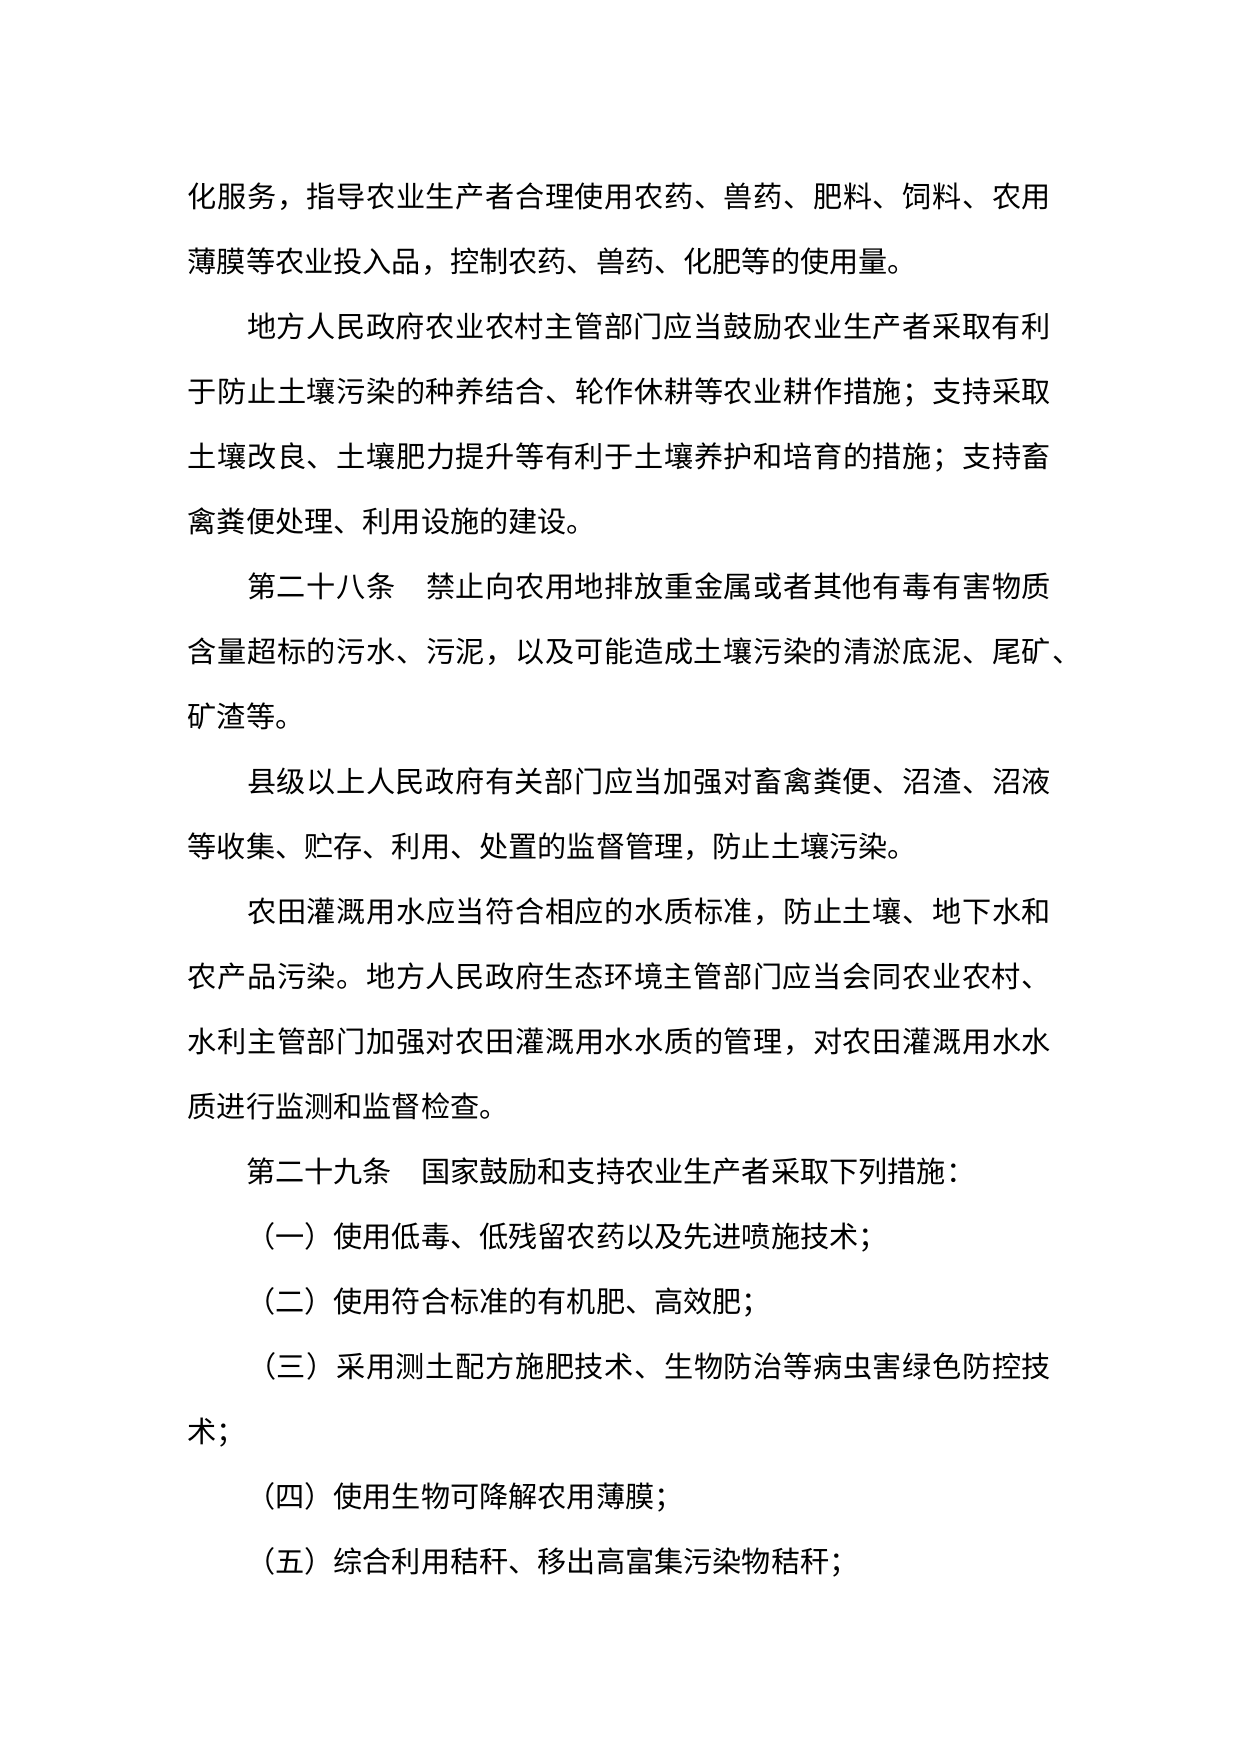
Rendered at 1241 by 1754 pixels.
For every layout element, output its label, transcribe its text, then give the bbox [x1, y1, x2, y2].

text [187, 162, 1053, 292]
text 第二十八条 禁止向农用地排放重金属或者其他有毒有害物质含量超标的污水、污泥，以及可能造成土壤污染的清淤底泥、尾矿、矿渣等。 [187, 552, 1053, 747]
text 地方人民政府农业农村主管部门应当鼓励农业生产者采取有利于防止土壤污染的种养结合、轮作休耕等农业耕作措施；支持采取土壤改良、土壤肥力提升等有利于土壤养护和培育的措施；支持畜禽粪便处理、利用设施的建设。 [187, 292, 1053, 552]
text 县级以上人民政府有关部门应当加强对畜禽粪便、沼渣、沼液等收集、贮存、利用、处置的监督管理，防止土壤污染。 [187, 747, 1053, 877]
text （一）使用低毒、低残留农药以及先进喷施技术； [187, 1202, 1053, 1267]
text （三）采用测土配方施肥技术、生物防治等病虫害绿色防控技术； [187, 1332, 1053, 1462]
text 第二十九条 国家鼓励和支持农业生产者采取下列措施： [187, 1137, 1053, 1202]
text 农田灌溉用水应当符合相应的水质标准，防止土壤、地下水和农产品污染。地方人民政府生态环境主管部门应当会同农业农村、水利主管部门加强对农田灌溉用水水质的管理，对农田灌溉用水水质进行监测和监督检查。 [187, 877, 1053, 1137]
text （五）综合利用秸秆、移出高富集污染物秸秆； [187, 1527, 1053, 1592]
text （四）使用生物可降解农用薄膜； [187, 1462, 1053, 1527]
text （二）使用符合标准的有机肥、高效肥； [187, 1267, 1053, 1332]
